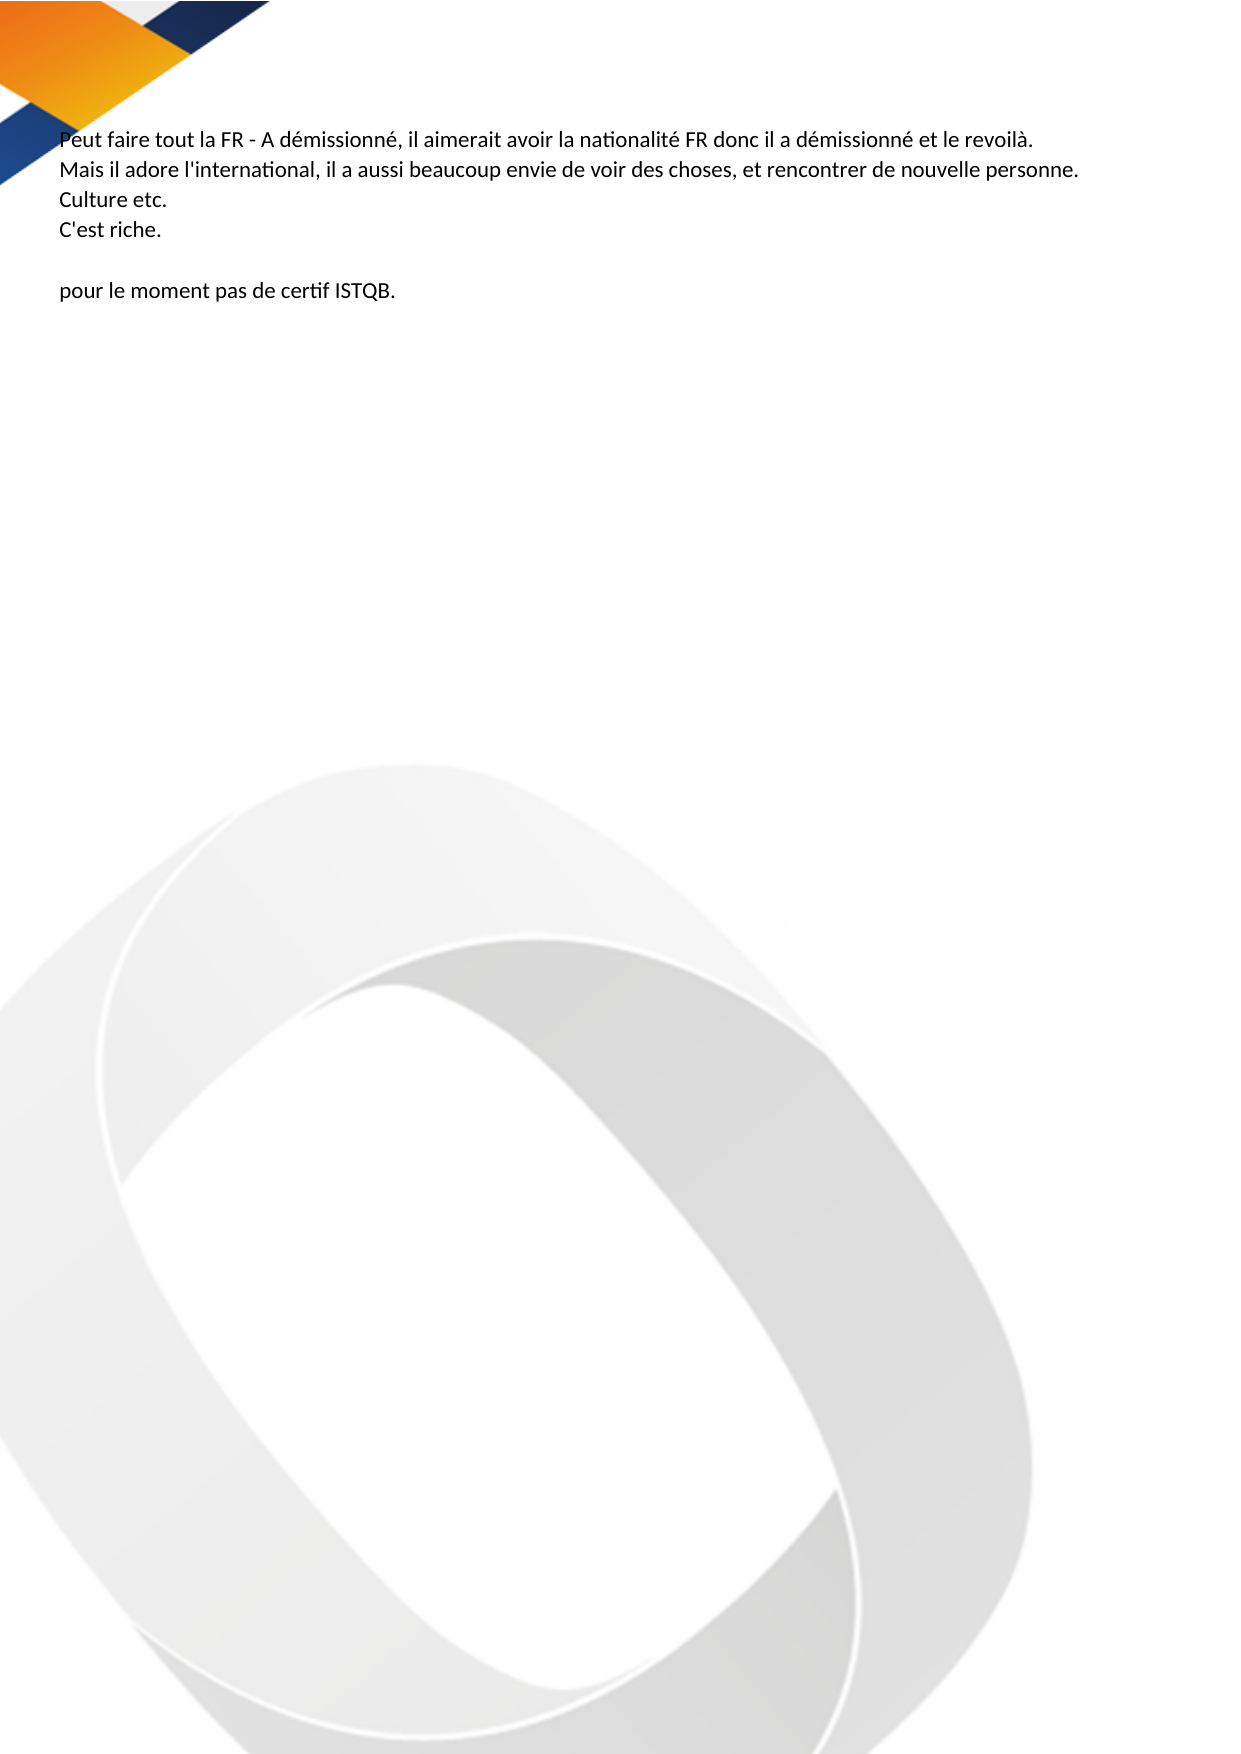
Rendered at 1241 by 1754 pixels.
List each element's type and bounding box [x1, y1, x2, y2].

picture [0, 719, 1072, 1754]
text [59, 125, 1181, 455]
picture [0, 1, 285, 202]
